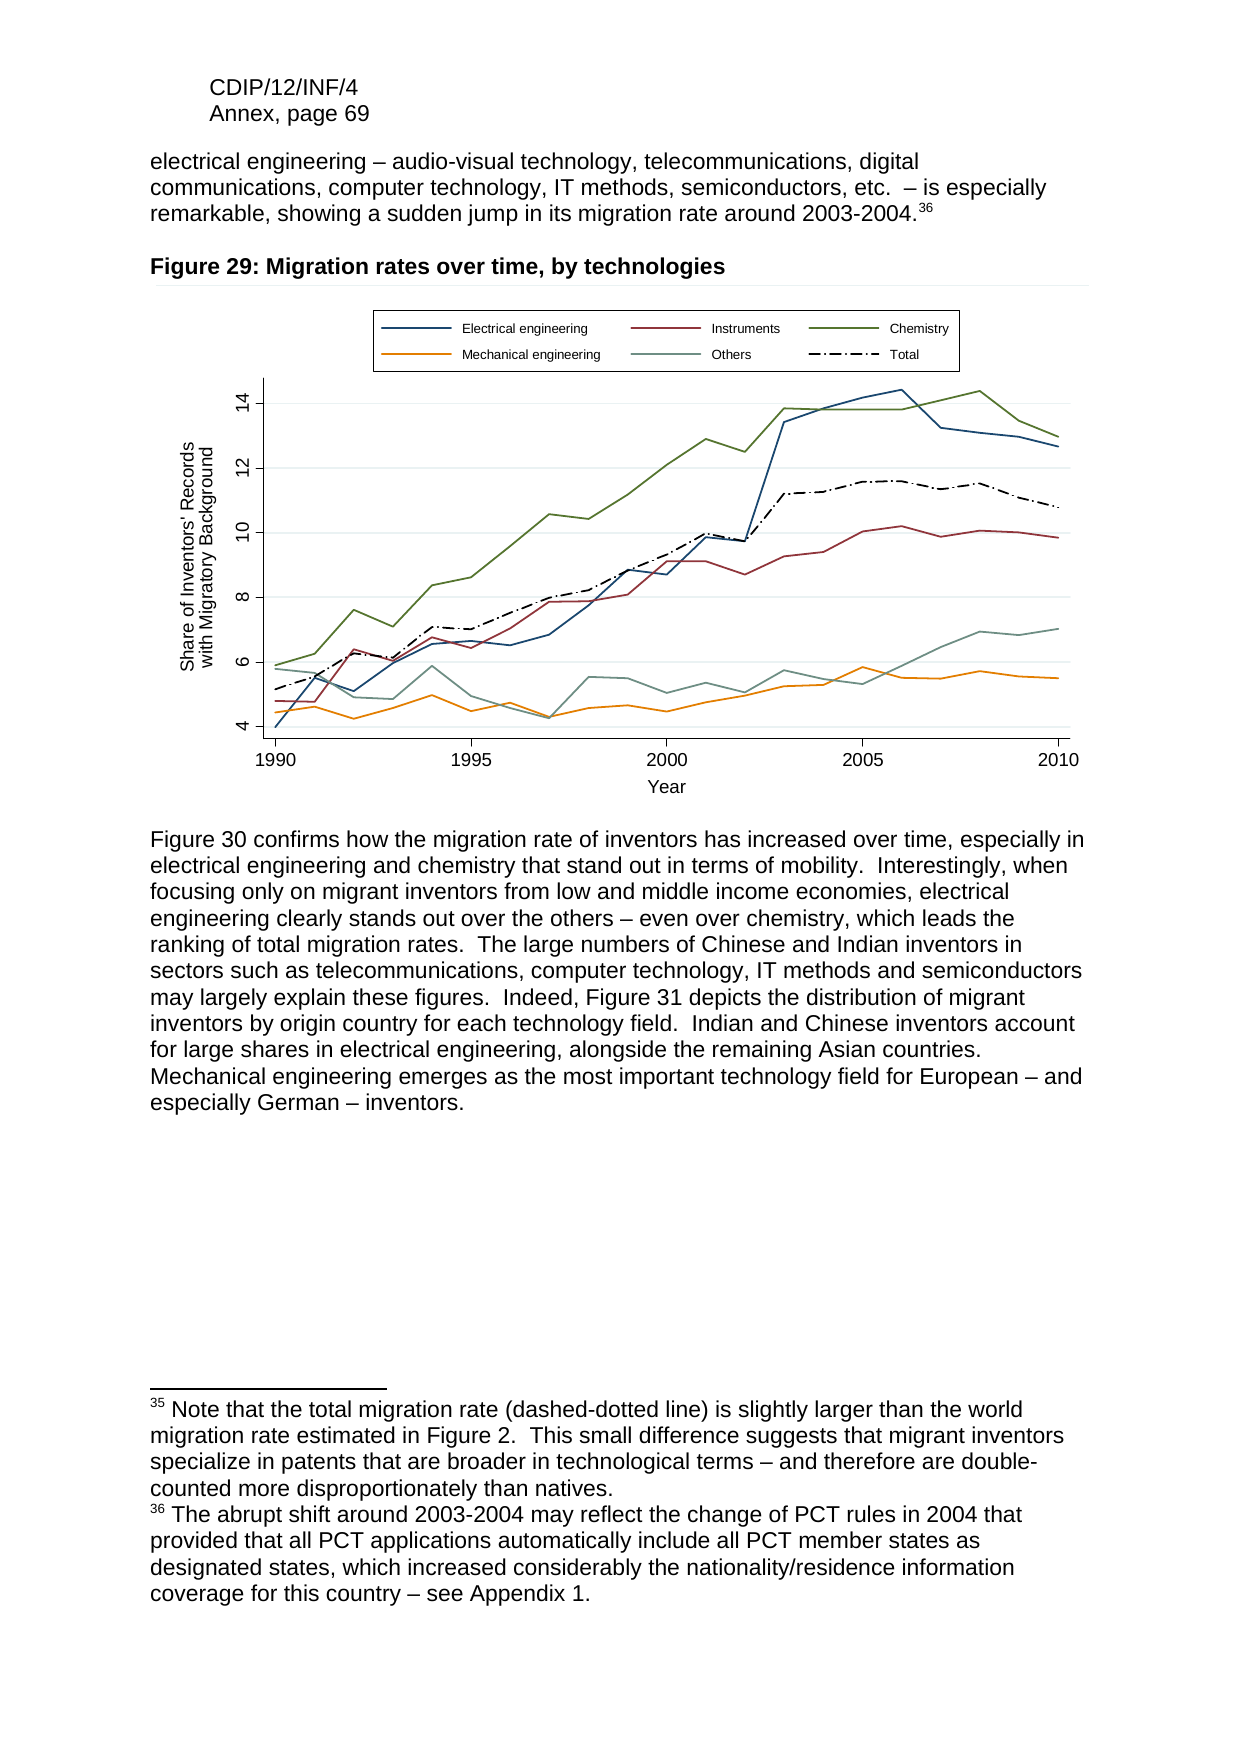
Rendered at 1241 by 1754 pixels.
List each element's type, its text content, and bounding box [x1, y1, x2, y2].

text Figure 30 confirms how the migration rate of inventors has increased over time, especially in electrical engineering and chemistry that stand out in terms of mobility. Interestingly, when focusing only on migrant inventors from low and middle income economies, electrical engineering clearly stands out over the others – even over chemistry, which leads the ranking of total migration rates. The large numbers of Chinese and Indian inventors in sectors such as telecommunications, computer technology, IT methods and semiconductors may largely explain these figures. Indeed, Figure 31 depicts the distribution of migrant inventors by origin country for each technology field. Indian and Chinese inventors account for large shares in electrical engineering, alongside the remaining Asian countries. Mechanical engineering emerges as the most important technology field for European – and especially German – inventors. [150, 826, 1093, 1116]
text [150, 148, 1093, 227]
text Figure 29: Migration rates over time, by technologies [150, 253, 1093, 279]
